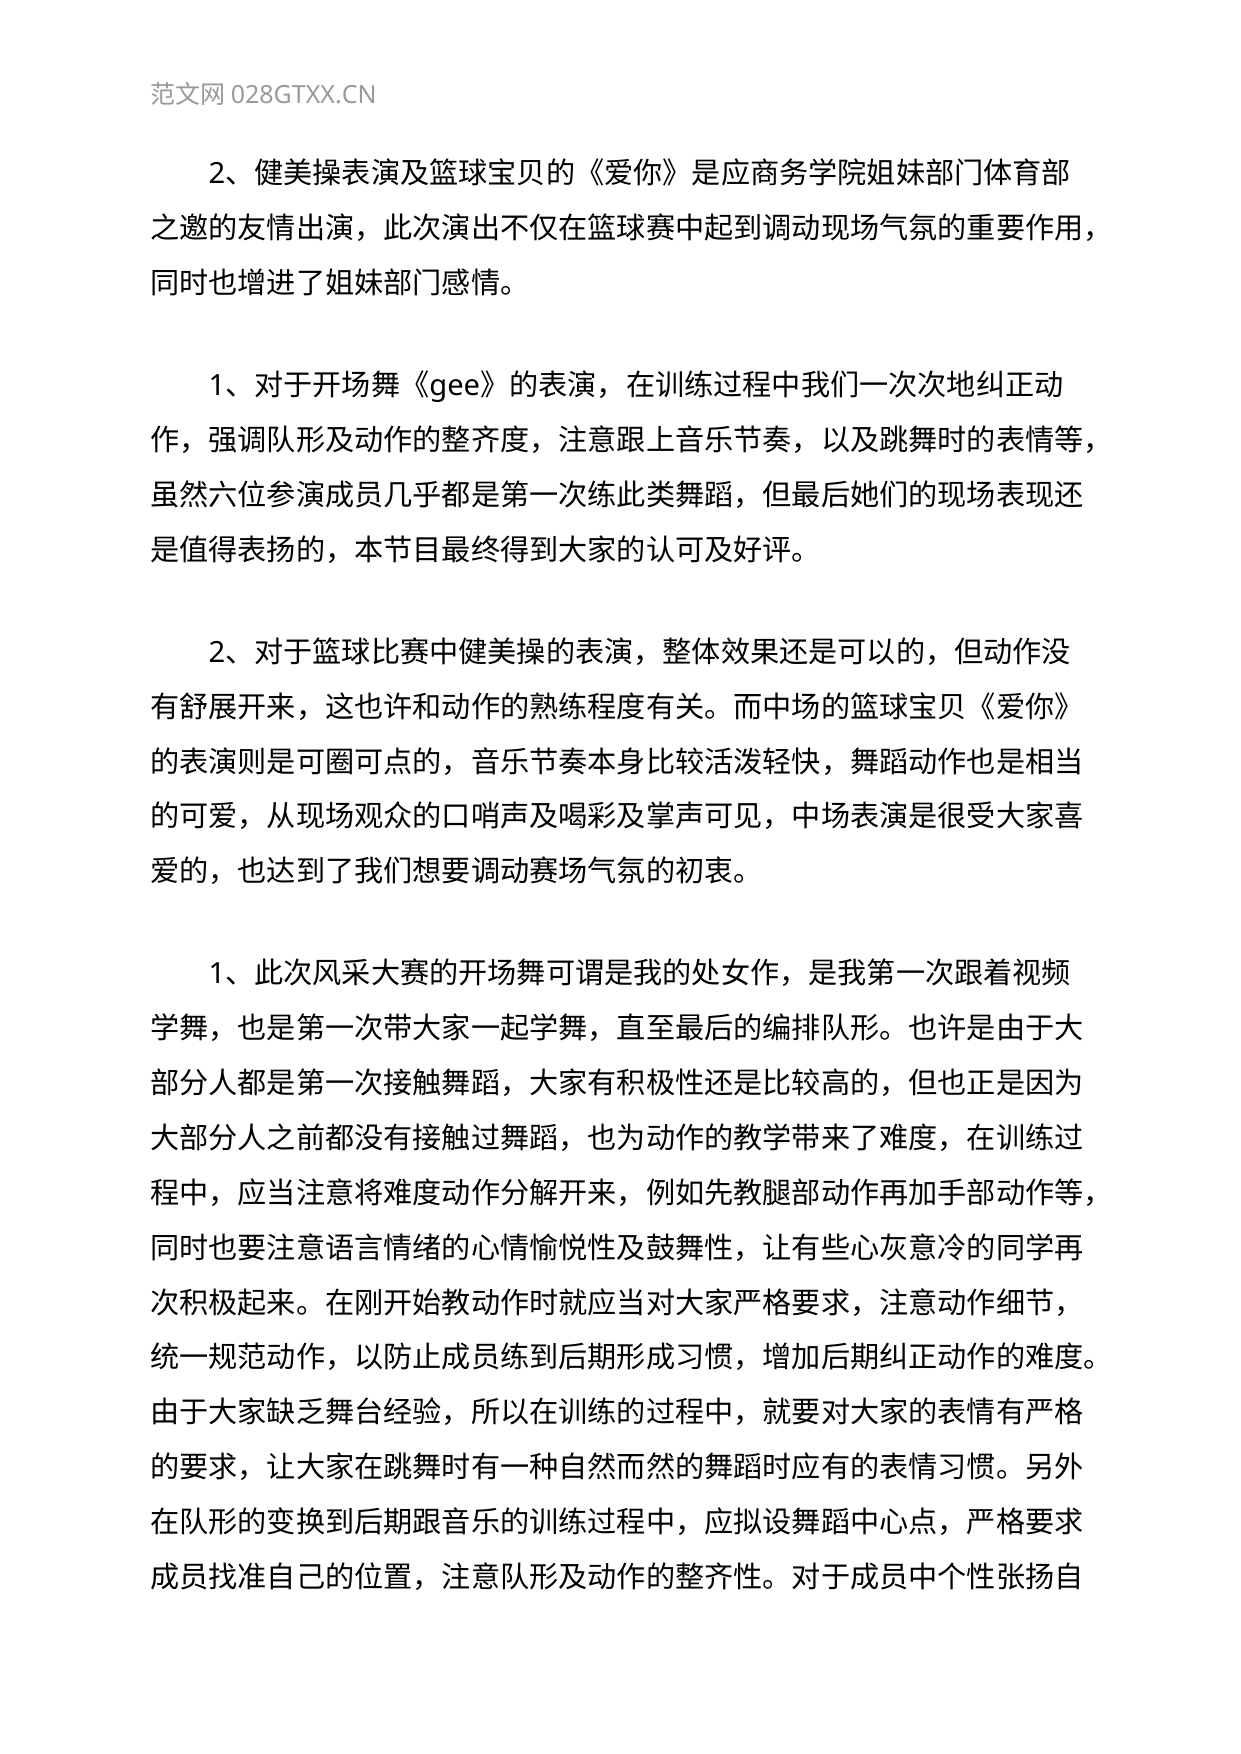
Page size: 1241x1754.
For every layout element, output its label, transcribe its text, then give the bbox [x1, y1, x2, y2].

text 2、对于篮球比赛中健美操的表演，整体效果还是可以的，但动作没有舒展开来，这也许和动作的熟练程度有关。而中场的篮球宝贝《爱你》的表演则是可圈可点的，音乐节奏本身比较活泼轻快，舞蹈动作也是相当的可爱，从现场观众的口哨声及喝彩及掌声可见，中场表演是很受大家喜爱的，也达到了我们想要调动赛场气氛的初衷。 [150, 628, 1090, 890]
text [150, 950, 1090, 1596]
text 1、对于开场舞《gee》的表演，在训练过程中我们一次次地纠正动作，强调队形及动作的整齐度，注意跟上音乐节奏，以及跳舞时的表情等，虽然六位参演成员几乎都是第一次练此类舞蹈，但最后她们的现场表现还是值得表扬的，本节目最终得到大家的认可及好评。 [150, 362, 1090, 569]
text 2、健美操表演及篮球宝贝的《爱你》是应商务学院姐妹部门体育部之邀的友情出演，此次演出不仅在篮球赛中起到调动现场气氛的重要作用，同时也增进了姐妹部门感情。 [150, 150, 1090, 302]
